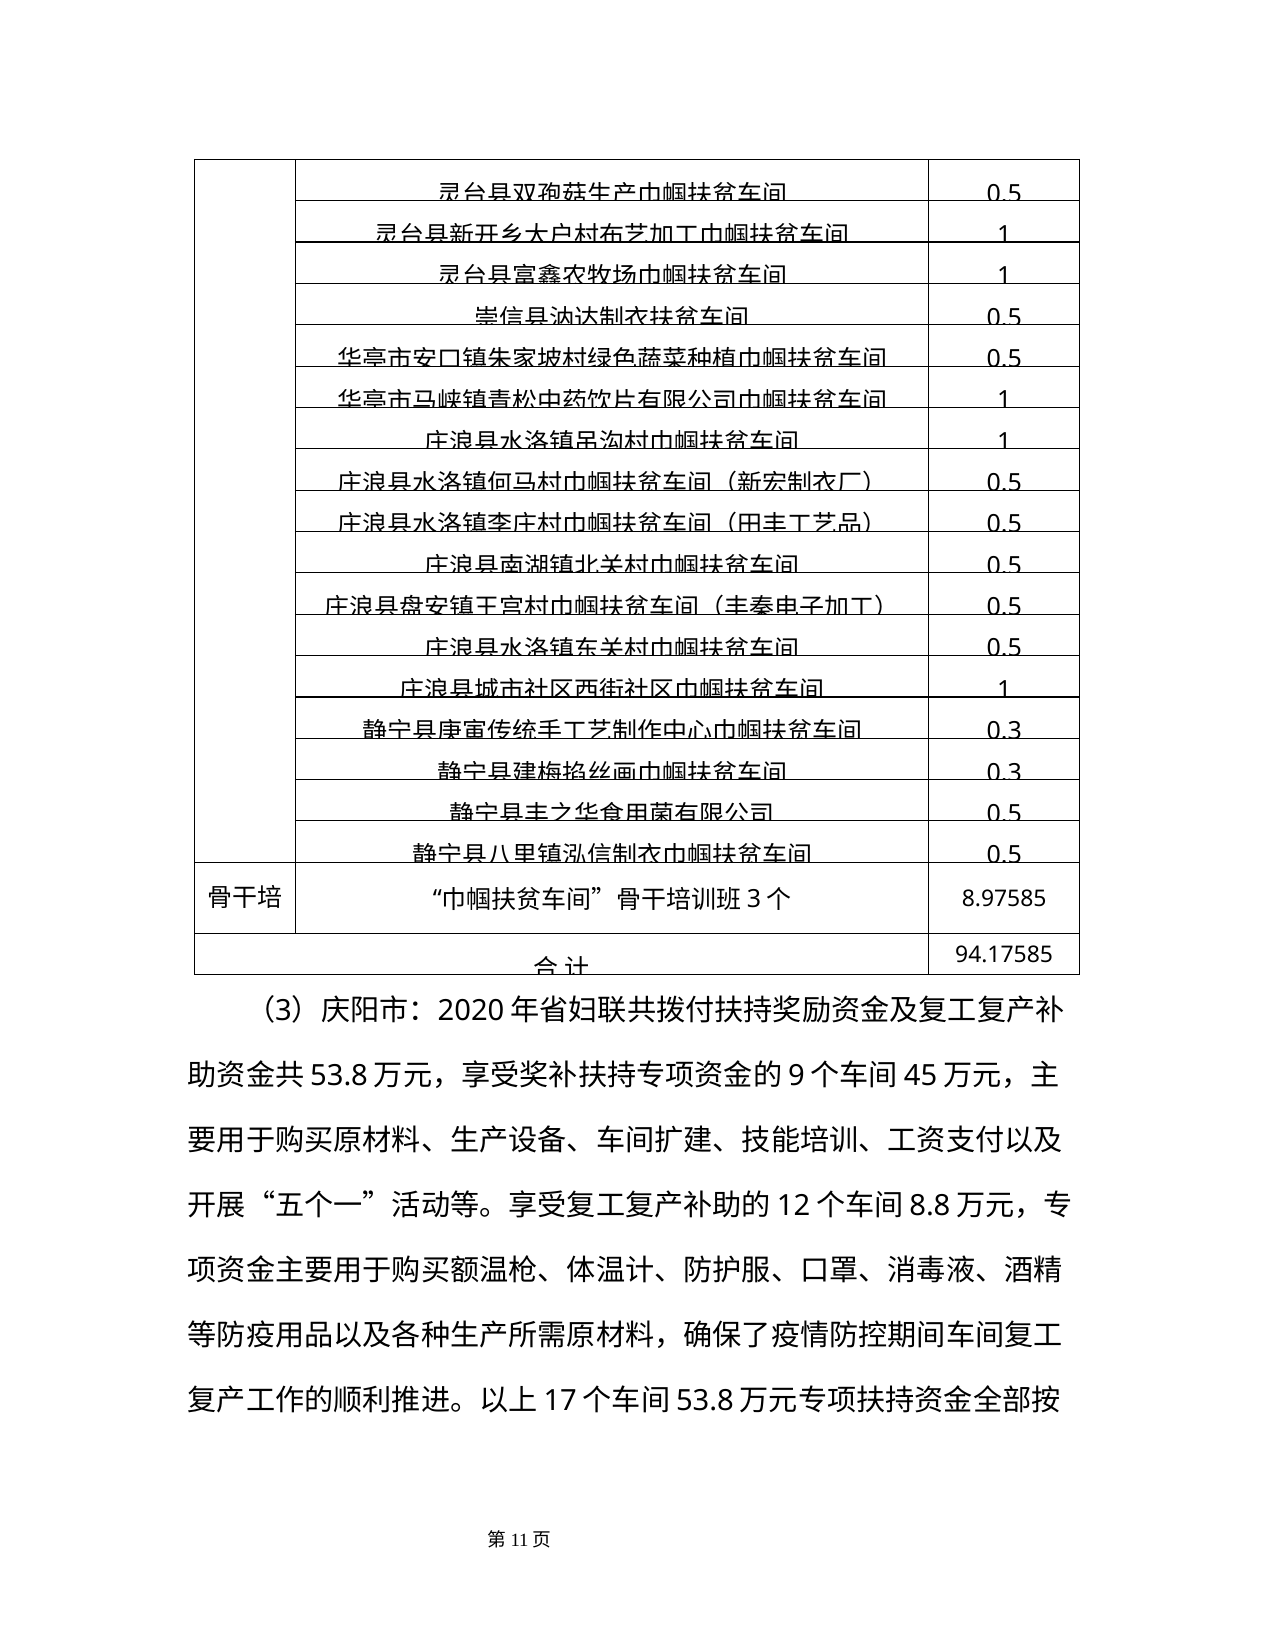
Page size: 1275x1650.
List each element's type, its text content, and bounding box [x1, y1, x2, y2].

table_cell 骨干培训班 [195, 863, 295, 933]
table_cell 0.5 [929, 780, 1079, 820]
table_cell 0.5 [929, 491, 1079, 531]
table_cell 灵台县富鑫农牧场巾帼扶贫车间 [296, 243, 928, 283]
table_cell 华亭市马峡镇青松中药饮片有限公司巾帼扶贫车间 [296, 367, 928, 407]
table_cell 0.5 [929, 449, 1079, 489]
table_cell 灵台县新开乡大户村布艺加工巾帼扶贫车间 [296, 201, 928, 241]
table_cell 0.3 [929, 698, 1079, 738]
table_cell 静宁县丰之华食用菌有限公司 [296, 780, 928, 820]
table_cell 0.3 [929, 739, 1079, 779]
table_cell 1 [929, 367, 1079, 407]
table_cell 庄浪县南湖镇北关村巾帼扶贫车间 [296, 532, 928, 572]
table_cell 1 [929, 243, 1079, 283]
table_cell 0.5 [929, 284, 1079, 324]
table_cell 庄浪县水洛镇李庄村巾帼扶贫车间（田丰工艺品） [296, 491, 928, 531]
table_cell 8.97585 [929, 863, 1079, 933]
table_cell 庄浪县水洛镇吊沟村巾帼扶贫车间 [296, 408, 928, 448]
table_cell 崇信县汭达制衣扶贫车间 [296, 284, 928, 324]
table_cell 0.5 [929, 821, 1079, 862]
table_cell 0.5 [929, 160, 1079, 200]
table_cell 庄浪县城市社区西街社区巾帼扶贫车间 [296, 656, 928, 696]
table_cell 0.5 [929, 532, 1079, 572]
table_cell “巾帼扶贫车间”骨干培训班3个 [296, 863, 928, 933]
table_cell 1 [929, 408, 1079, 448]
table_cell 庄浪县盘安镇王宫村巾帼扶贫车间（丰秦电子加工） [296, 573, 928, 614]
table_cell 1 [929, 201, 1079, 241]
table_cell 0.5 [929, 325, 1079, 366]
table_cell 静宁县建梅掐丝画巾帼扶贫车间 [296, 739, 928, 779]
table_cell 1 [929, 656, 1079, 696]
table_cell 静宁县庚寅传统手工艺制作中心巾帼扶贫车间 [296, 698, 928, 738]
table_cell 庄浪县水洛镇东关村巾帼扶贫车间 [296, 615, 928, 655]
table_cell 华亭市安口镇朱家坡村绿色蔬菜种植巾帼扶贫车间 [296, 325, 928, 366]
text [187, 975, 1087, 1430]
table_cell 0.5 [929, 573, 1079, 614]
table_cell 灵台县双孢菇生产巾帼扶贫车间 [296, 160, 928, 200]
table_cell 0.5 [929, 615, 1079, 655]
table_cell 静宁县八里镇泓信制衣巾帼扶贫车间 [296, 821, 928, 862]
table_cell 合 计 [195, 934, 928, 974]
table_cell 庄浪县水洛镇何马村巾帼扶贫车间（新宏制衣厂） [296, 449, 928, 489]
table_cell 94.17585 [929, 934, 1079, 974]
